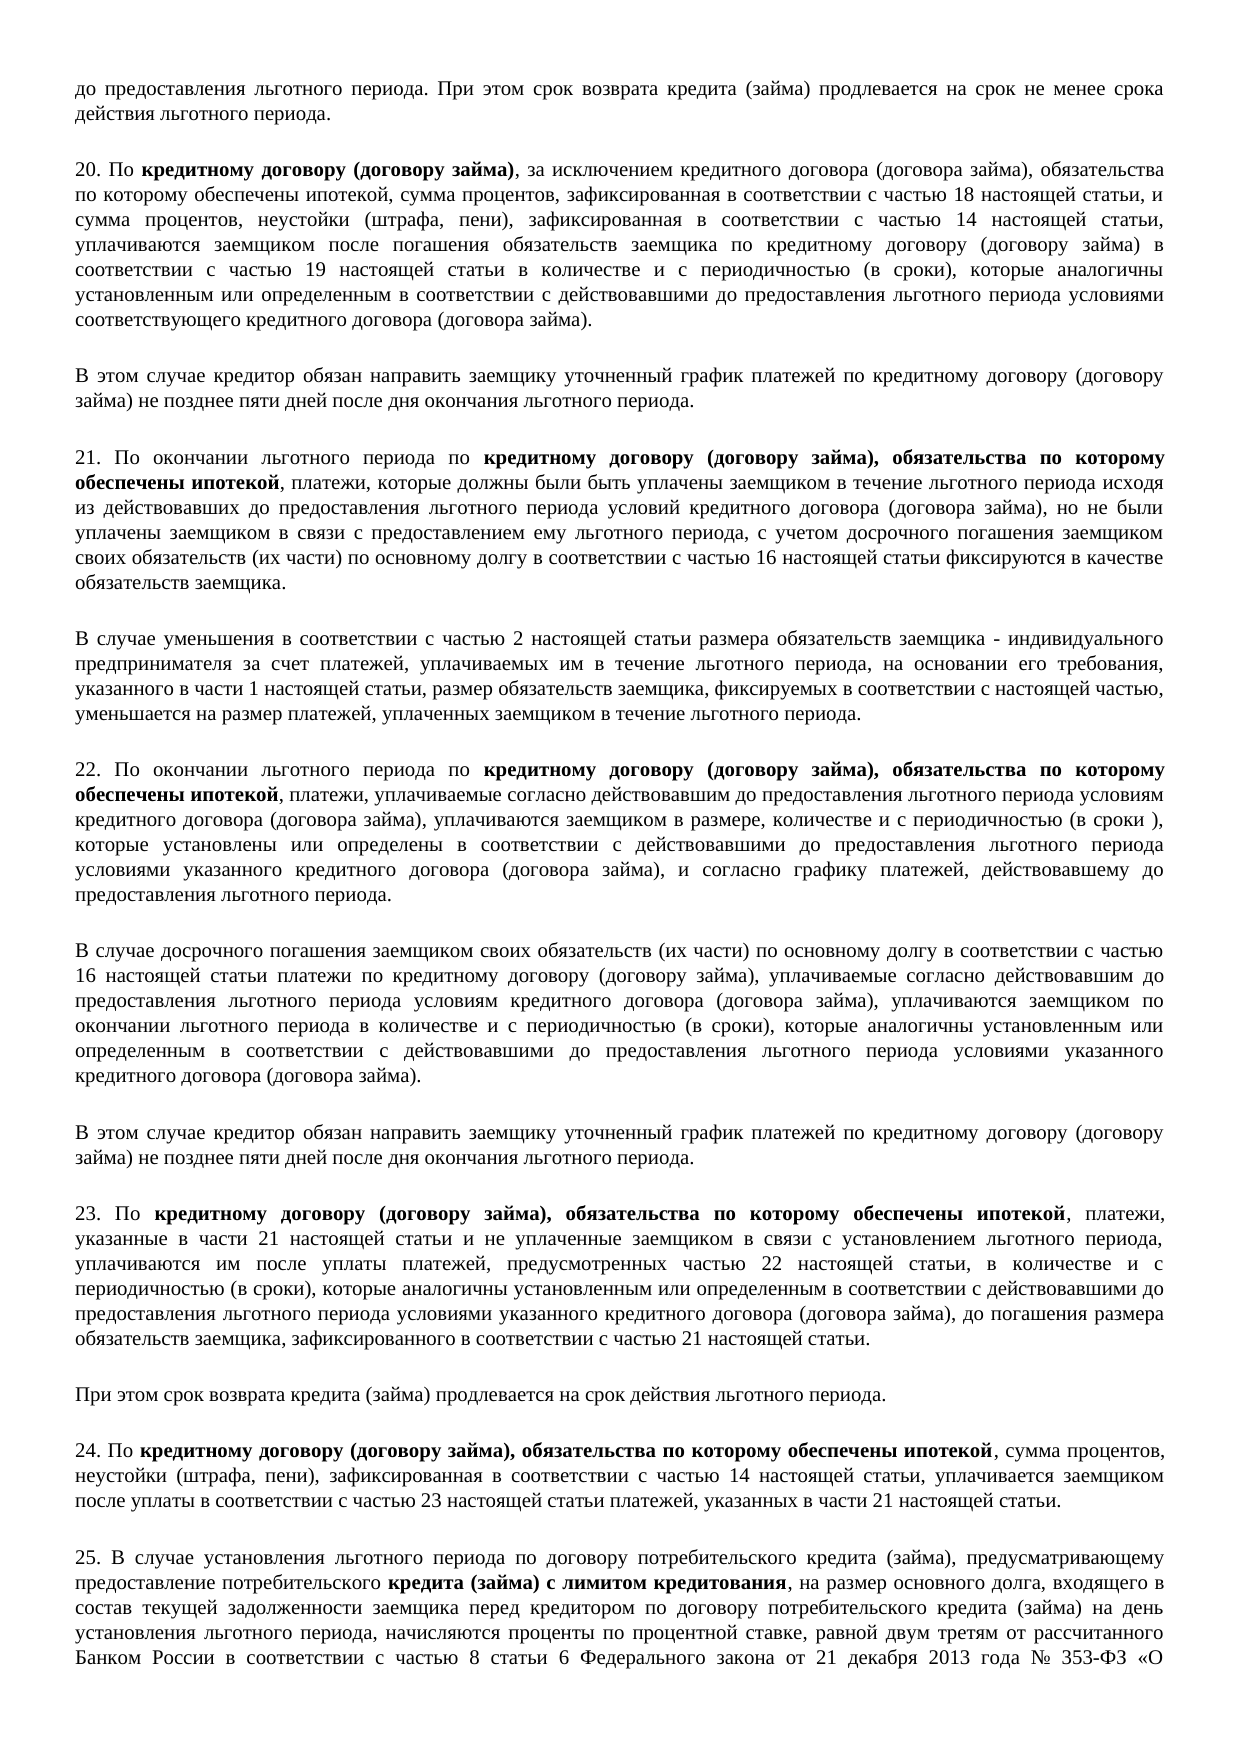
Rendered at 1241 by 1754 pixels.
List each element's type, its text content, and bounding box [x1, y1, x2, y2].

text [75, 1544, 1165, 1669]
text 22. По окончании льготного периода по кредитному договору (договору займа), обязательства по которому обеспечены ипотекой, платежи, уплачиваемые согласно действовавшим до предоставления льготного периода условиям кредитного договора (договора займа), уплачиваются заемщиком в размере, количестве и с периодичностью (в сроки ), которые установлены или определены в соответствии с действовавшими до предоставления льготного периода условиями указанного кредитного договора (договора займа), и согласно графику платежей, действовавшему до предоставления льготного периода. [75, 756, 1165, 906]
text 24. По кредитному договору (договору займа), обязательства по которому обеспечены ипотекой, сумма процентов, неустойки (штрафа, пени), зафиксированная в соответствии с частью 14 настоящей статьи, уплачивается заемщиком после уплаты в соответствии с частью 23 настоящей статьи платежей, указанных в части 21 настоящей статьи. [75, 1437, 1165, 1512]
text В случае досрочного погашения заемщиком своих обязательств (их части) по основному долгу в соответствии с частью 16 настоящей статьи платежи по кредитному договору (договору займа), уплачиваемые согласно действовавшим до предоставления льготного периода условиям кредитного договора (договора займа), уплачиваются заемщиком по окончании льготного периода в количестве и с периодичностью (в сроки), которые аналогичны установленным или определенным в соответствии с действовавшими до предоставления льготного периода условиями указанного кредитного договора (договора займа). [75, 937, 1165, 1087]
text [75, 75, 1165, 125]
text 23. По кредитному договору (договору займа), обязательства по которому обеспечены ипотекой, платежи, указанные в части 21 настоящей статьи и не уплаченные заемщиком в связи с установлением льготного периода, уплачиваются им после уплаты платежей, предусмотренных частью 22 настоящей статьи, в количестве и с периодичностью (в сроки), которые аналогичны установленным или определенным в соответствии с действовавшими до предоставления льготного периода условиями указанного кредитного договора (договора займа), до погашения размера обязательств заемщика, зафиксированного в соответствии с частью 21 настоящей статьи. [75, 1200, 1165, 1350]
text В случае уменьшения в соответствии с частью 2 настоящей статьи размера обязательств заемщика - индивидуального предпринимателя за счет платежей, уплачиваемых им в течение льготного периода, на основании его требования, указанного в части 1 настоящей статьи, размер обязательств заемщика, фиксируемых в соответствии с настоящей частью, уменьшается на размер платежей, уплаченных заемщиком в течение льготного периода. [75, 625, 1165, 725]
text В этом случае кредитор обязан направить заемщику уточненный график платежей по кредитному договору (договору займа) не позднее пяти дней после дня окончания льготного периода. [75, 362, 1165, 412]
text 21. По окончании льготного периода по кредитному договору (договору займа), обязательства по которому обеспечены ипотекой, платежи, которые должны были быть уплачены заемщиком в течение льготного периода исходя из действовавших до предоставления льготного периода условий кредитного договора (договора займа), но не были уплачены заемщиком в связи с предоставлением ему льготного периода, с учетом досрочного погашения заемщиком своих обязательств (их части) по основному долгу в соответствии с частью 16 настоящей статьи фиксируются в качестве обязательств заемщика. [75, 444, 1165, 594]
text 20. По кредитному договору (договору займа), за исключением кредитного договора (договора займа), обязательства по которому обеспечены ипотекой, сумма процентов, зафиксированная в соответствии с частью 18 настоящей статьи, и сумма процентов, неустойки (штрафа, пени), зафиксированная в соответствии с частью 14 настоящей статьи, уплачиваются заемщиком после погашения обязательств заемщика по кредитному договору (договору займа) в соответствии с частью 19 настоящей статьи в количестве и с периодичностью (в сроки), которые аналогичны установленным или определенным в соответствии с действовавшими до предоставления льготного периода условиями соответствующего кредитного договора (договора займа). [75, 156, 1165, 331]
text В этом случае кредитор обязан направить заемщику уточненный график платежей по кредитному договору (договору займа) не позднее пяти дней после дня окончания льготного периода. [75, 1119, 1165, 1169]
text При этом срок возврата кредита (займа) продлевается на срок действия льготного периода. [75, 1381, 1165, 1406]
